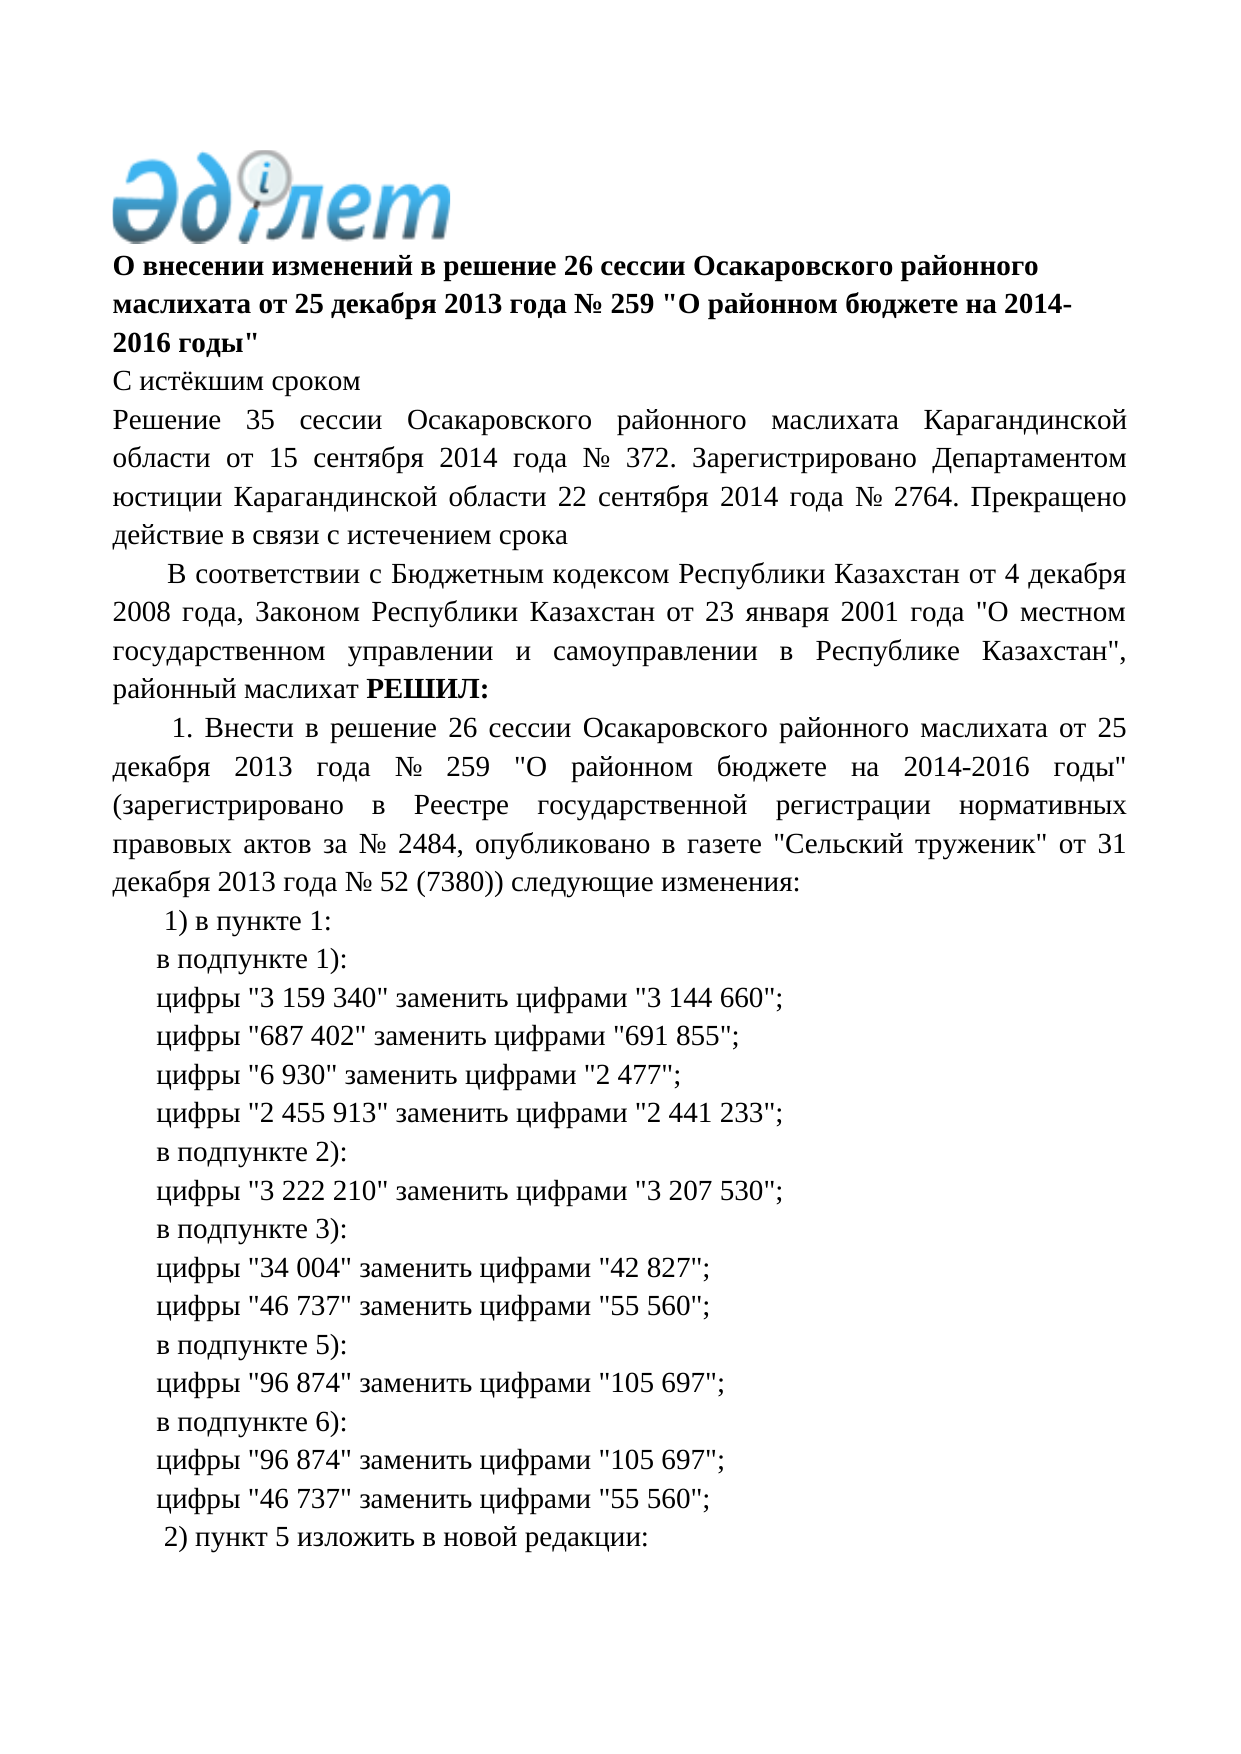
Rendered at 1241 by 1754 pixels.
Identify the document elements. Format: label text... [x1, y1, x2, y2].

text цифры "46 737" заменить цифрами "55 560"; [112, 1481, 1128, 1514]
text Решение 35 сессии Осакаровского районного маслихата Карагандинской области от 15 сентября 2014 года № 372. Зарегистрировано Департаментом юстиции Карагандинской области 22 сентября 2014 года № 2764. Прекращено действие в связи с истечением срока [112, 402, 1128, 551]
text 1) в пункте 1: [112, 903, 1128, 936]
text цифры "96 874" заменить цифрами "105 697"; [112, 1442, 1128, 1476]
text цифры "6 930" заменить цифрами "2 477"; [112, 1057, 1128, 1091]
text цифры "687 402" заменить цифрами "691 855"; [112, 1018, 1128, 1052]
text в подпункте 5): [112, 1327, 1128, 1360]
text цифры "96 874" заменить цифрами "105 697"; [112, 1365, 1128, 1399]
text в подпункте 6): [112, 1404, 1128, 1437]
text цифры "3 159 340" заменить цифрами "3 144 660"; [112, 980, 1128, 1013]
text цифры "34 004" заменить цифрами "42 827"; [112, 1250, 1128, 1283]
text С истёкшим сроком [112, 363, 1128, 397]
text О внесении изменений в решение 26 сессии Осакаровского районного маслихата от 25 декабря 2013 года № 259 "О районном бюджете на 2014-2016 годы" [112, 248, 1128, 358]
text цифры "46 737" заменить цифрами "55 560"; [112, 1288, 1128, 1322]
picture [112, 150, 451, 244]
text 1. Внести в решение 26 сессии Осакаровского районного маслихата от 25 декабря 2013 года № 259 "О районном бюджете на 2014-2016 годы" (зарегистрировано в Реестре государственной регистрации нормативных правовых актов за № 2484, опубликовано в газете "Сельский труженик" от 31 декабря 2013 года № 52 (7380)) следующие изменения: [112, 710, 1128, 898]
text В соответствии с Бюджетным кодексом Республики Казахстан от 4 декабря 2008 года, Законом Республики Казахстан от 23 января 2001 года "О местном государственном управлении и самоуправлении в Республике Казахстан", районный маслихат РЕШИЛ: [112, 556, 1128, 705]
text в подпункте 2): [112, 1134, 1128, 1168]
text в подпункте 1): [112, 941, 1128, 975]
text 2) пункт 5 изложить в новой редакции: [112, 1519, 1128, 1553]
text в подпункте 3): [112, 1211, 1128, 1245]
text цифры "2 455 913" заменить цифрами "2 441 233"; [112, 1096, 1128, 1129]
text цифры "3 222 210" заменить цифрами "3 207 530"; [112, 1173, 1128, 1206]
